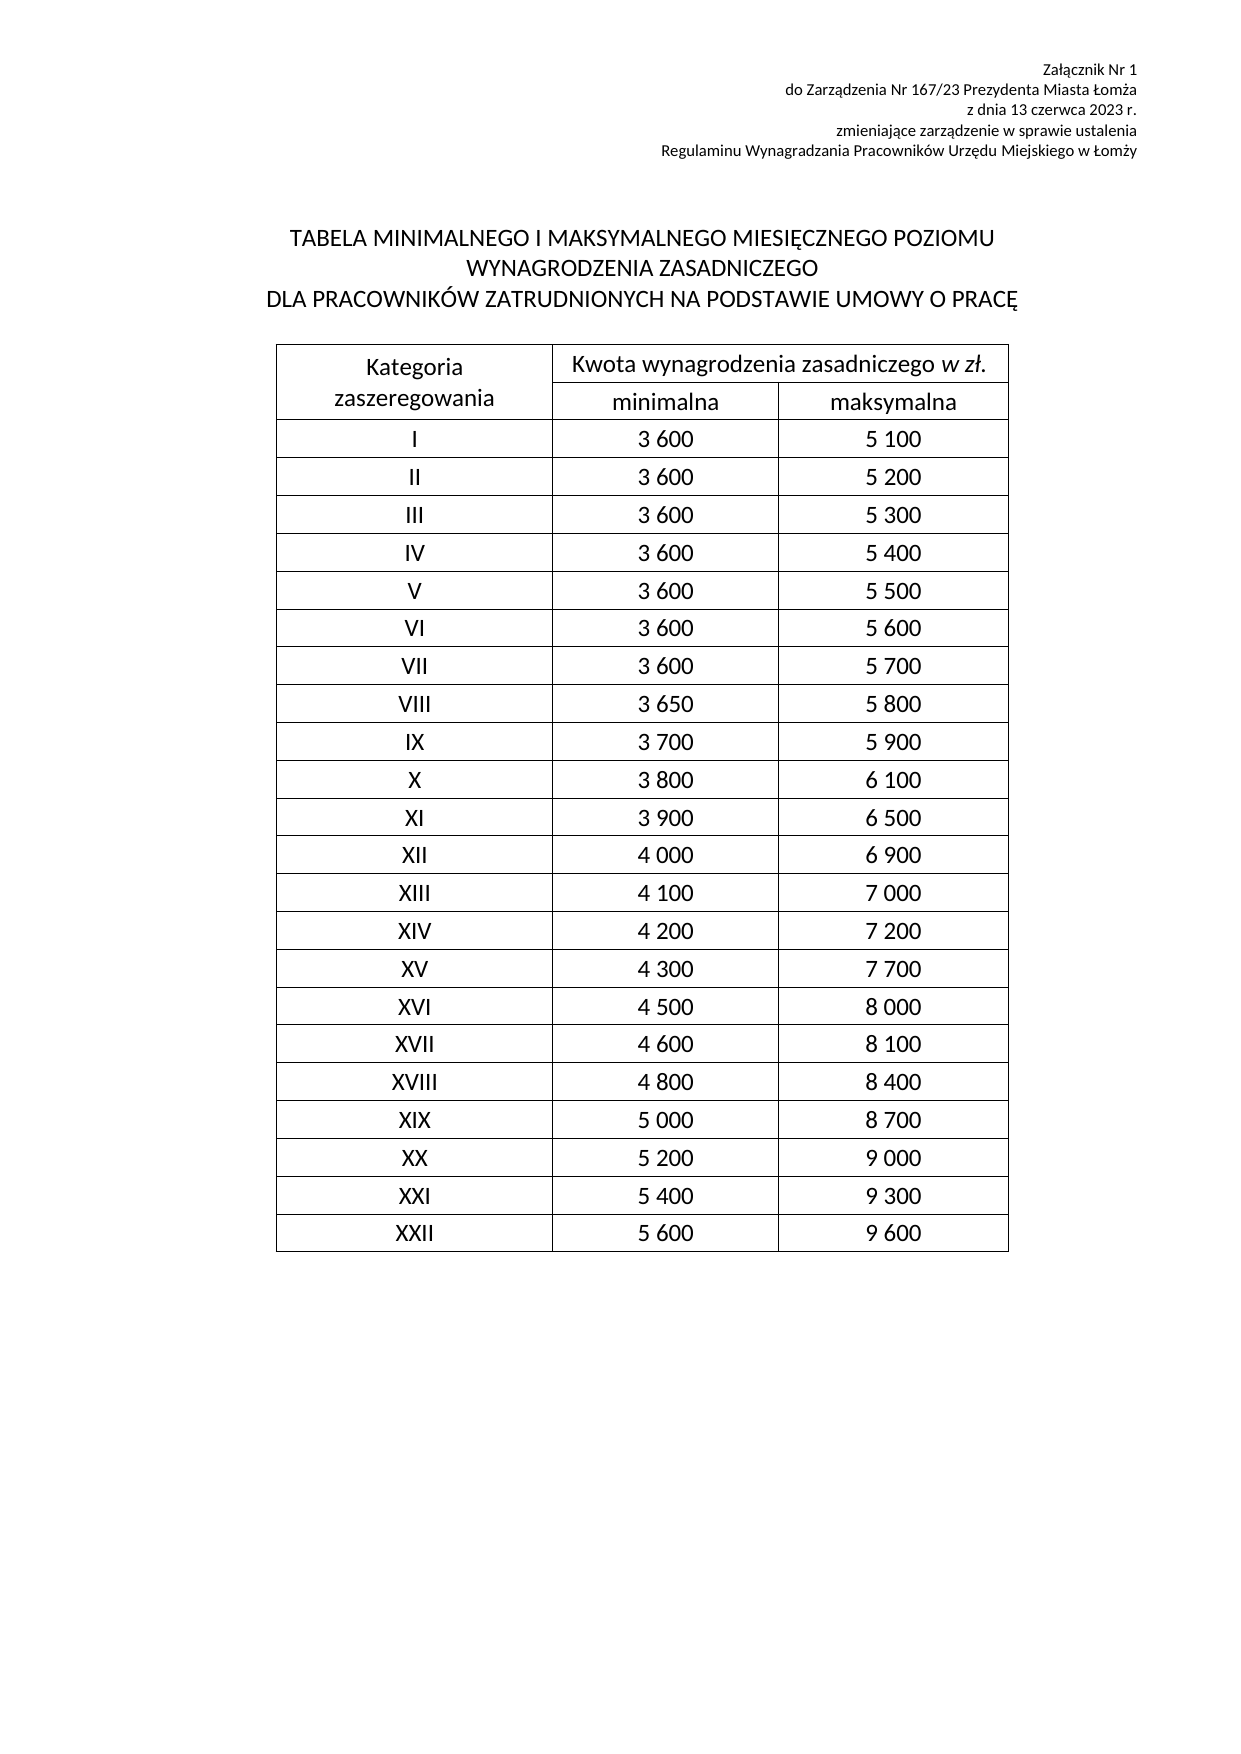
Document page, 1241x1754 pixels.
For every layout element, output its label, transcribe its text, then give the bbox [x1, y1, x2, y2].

table_cell 6 900 [779, 836, 1008, 873]
table_cell 7 200 [779, 912, 1008, 949]
text Załącznik Nr 1 [148, 59, 1137, 79]
text Regulaminu Wynagradzania Pracowników Urzędu Miejskiego w Łomży [148, 140, 1137, 161]
table_cell 5 700 [779, 647, 1008, 684]
table_cell VII [277, 647, 552, 684]
table_cell 4 300 [553, 950, 778, 987]
table_cell III [277, 496, 552, 533]
table_cell XX [277, 1139, 552, 1176]
table_header Kwota wynagrodzenia zasadniczego w zł. [553, 345, 1008, 382]
table_cell VIII [277, 685, 552, 722]
table_cell 5 400 [779, 534, 1008, 571]
table_cell 5 200 [553, 1139, 778, 1176]
table_cell 3 600 [553, 610, 778, 646]
table_cell XVII [277, 1025, 552, 1062]
table_cell 3 600 [553, 496, 778, 533]
table_cell XI [277, 799, 552, 835]
table_cell 3 600 [553, 534, 778, 571]
table_cell XXI [277, 1177, 552, 1213]
table_cell 3 600 [553, 420, 778, 457]
table_cell XV [277, 950, 552, 987]
table_cell X [277, 761, 552, 797]
table_cell 8 000 [779, 988, 1008, 1024]
table_cell 5 100 [779, 420, 1008, 457]
table_cell 9 300 [779, 1177, 1008, 1213]
table_cell XIII [277, 874, 552, 911]
table_cell XVI [277, 988, 552, 1024]
table_cell 4 800 [553, 1063, 778, 1100]
table_cell XIV [277, 912, 552, 949]
table_cell 5 600 [553, 1215, 778, 1251]
table_cell 3 900 [553, 799, 778, 835]
table_cell 3 600 [553, 572, 778, 608]
table_cell 5 800 [779, 685, 1008, 722]
table_cell 4 200 [553, 912, 778, 949]
table_cell 5 300 [779, 496, 1008, 533]
table_cell 3 700 [553, 723, 778, 760]
text WYNAGRODZENIA ZASADNICZEGO [148, 252, 1137, 283]
table_cell 7 700 [779, 950, 1008, 987]
table_cell 9 600 [779, 1215, 1008, 1251]
text zmieniające zarządzenie w sprawie ustalenia [148, 120, 1137, 140]
table_cell XVIII [277, 1063, 552, 1100]
table_cell 4 000 [553, 836, 778, 873]
table_cell 5 600 [779, 610, 1008, 646]
text z dnia 13 czerwca 2023 r. [148, 100, 1137, 120]
table_cell IX [277, 723, 552, 760]
table_cell 9 000 [779, 1139, 1008, 1176]
table_cell 6 100 [779, 761, 1008, 797]
text do Zarządzenia Nr 167/23 Prezydenta Miasta Łomża [148, 79, 1137, 100]
table_cell 8 700 [779, 1101, 1008, 1138]
table_cell 6 500 [779, 799, 1008, 835]
table_cell 5 000 [553, 1101, 778, 1138]
text DLA PRACOWNIKÓW ZATRUDNIONYCH NA PODSTAWIE UMOWY O PRACĘ [148, 283, 1137, 313]
table_cell 7 000 [779, 874, 1008, 911]
table_cell V [277, 572, 552, 608]
table_cell 8 400 [779, 1063, 1008, 1100]
table_cell 3 600 [553, 647, 778, 684]
table_cell XII [277, 836, 552, 873]
table_cell XXII [277, 1215, 552, 1251]
table_cell 5 400 [553, 1177, 778, 1213]
table_cell 5 500 [779, 572, 1008, 608]
table_cell maksymalna [779, 383, 1008, 419]
table_cell 4 600 [553, 1025, 778, 1062]
table_cell 3 600 [553, 458, 778, 495]
table_cell VI [277, 610, 552, 646]
table_cell 3 650 [553, 685, 778, 722]
table_cell I [277, 420, 552, 457]
table_cell 4 500 [553, 988, 778, 1024]
table_cell minimalna [553, 383, 778, 419]
table_cell XIX [277, 1101, 552, 1138]
table_cell II [277, 458, 552, 495]
table_cell 5 900 [779, 723, 1008, 760]
table_cell 3 800 [553, 761, 778, 797]
table_cell IV [277, 534, 552, 571]
table_cell 4 100 [553, 874, 778, 911]
table_cell 5 200 [779, 458, 1008, 495]
table_cell 8 100 [779, 1025, 1008, 1062]
table_header Kategoria zaszeregowania [277, 345, 552, 419]
text TABELA MINIMALNEGO I MAKSYMALNEGO MIESIĘCZNEGO POZIOMU [148, 222, 1137, 252]
